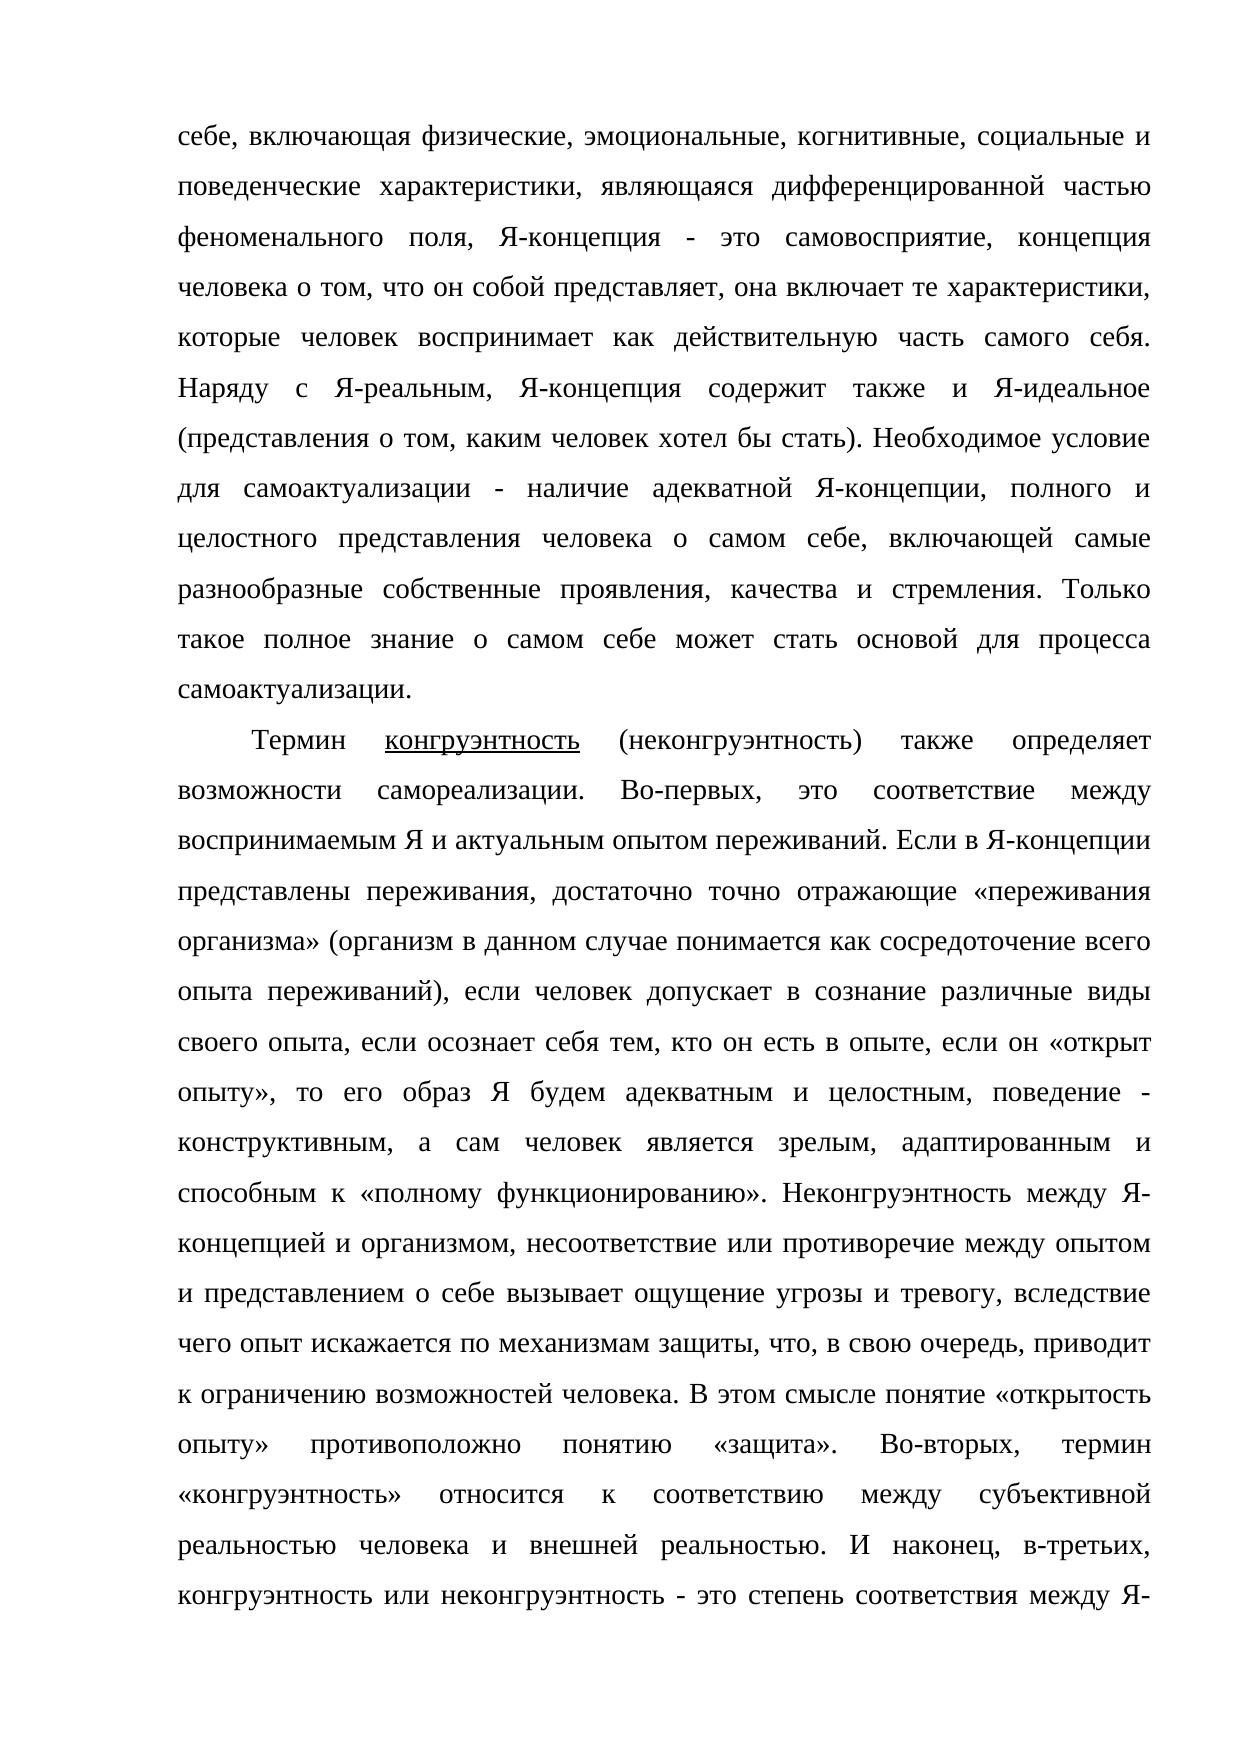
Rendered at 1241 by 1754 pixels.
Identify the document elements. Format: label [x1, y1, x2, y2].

text [177, 722, 1152, 1611]
text [177, 118, 1152, 705]
